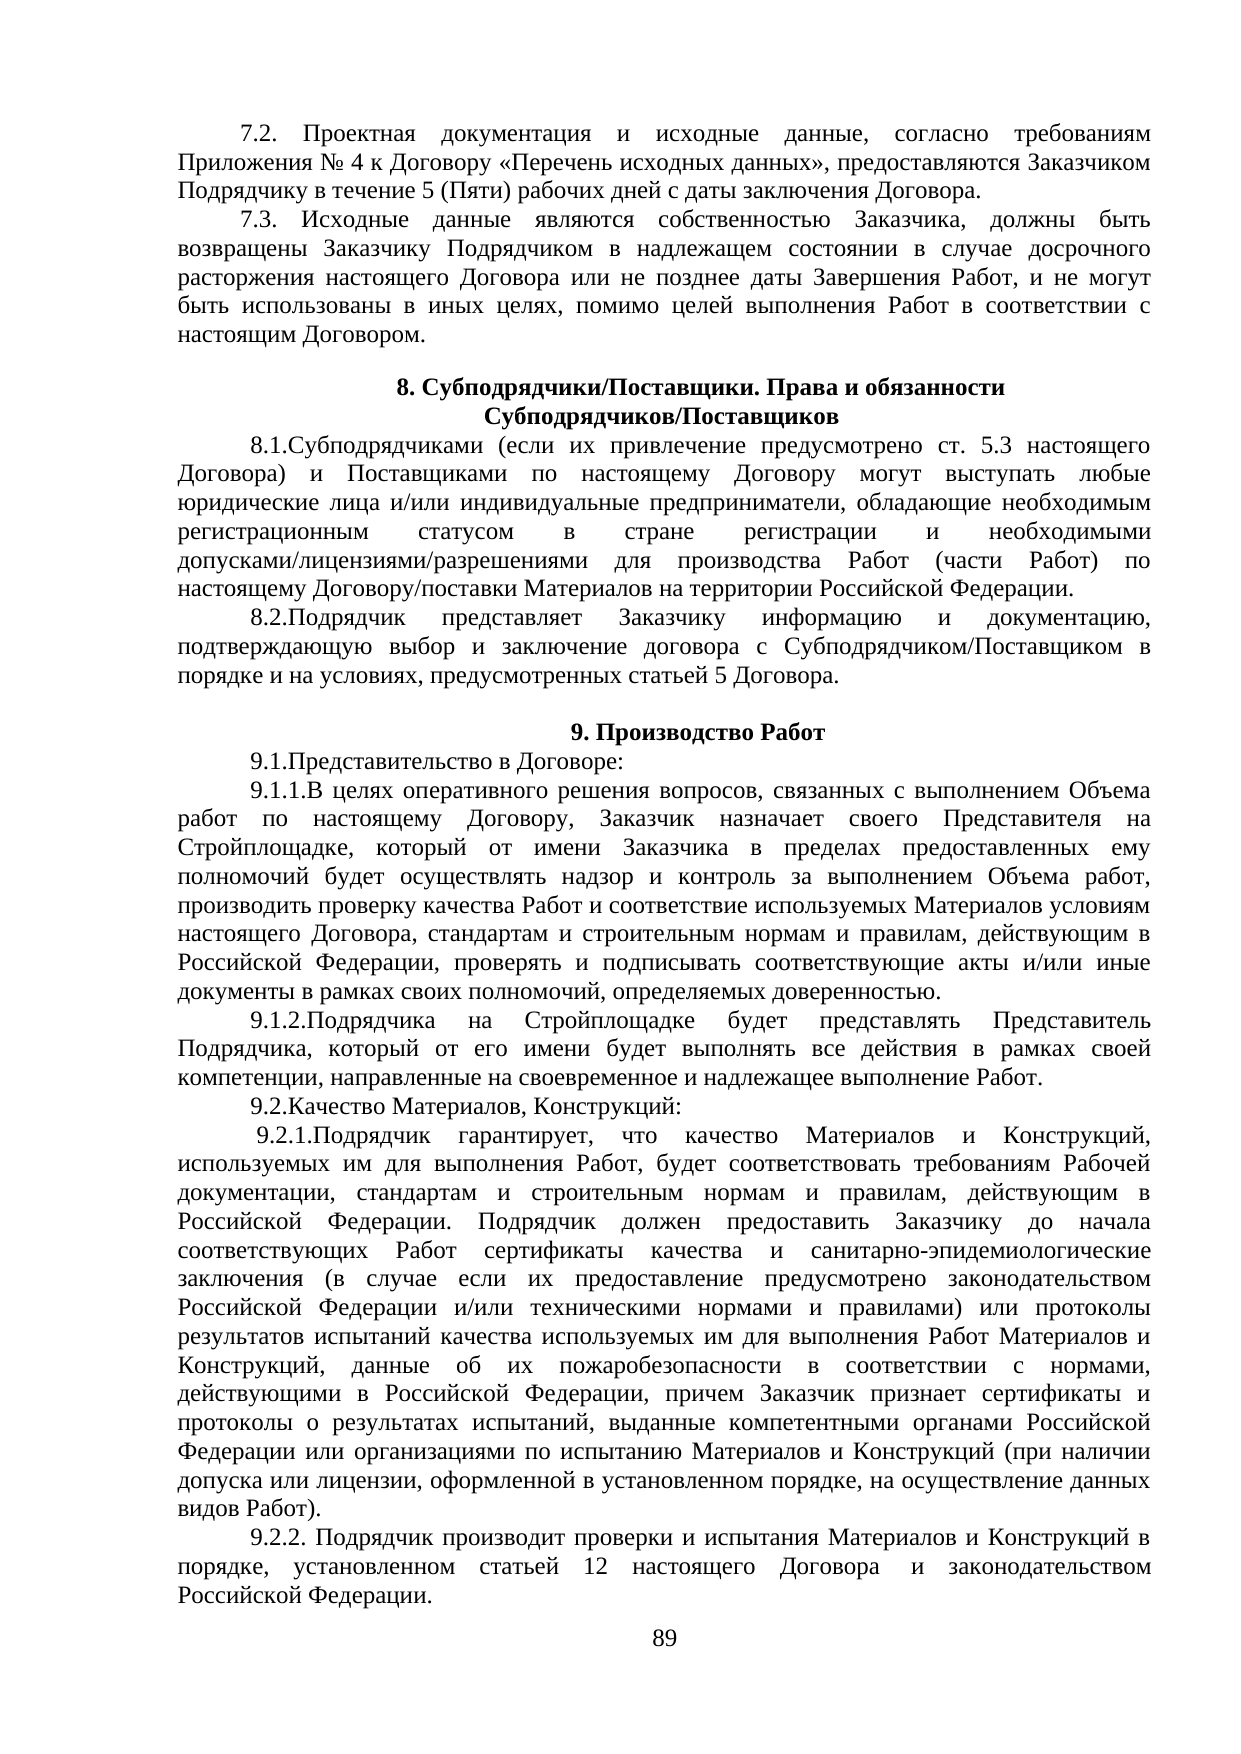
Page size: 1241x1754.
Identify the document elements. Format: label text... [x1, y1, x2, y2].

text 9.1.1.В целях оперативного решения вопросов, связанных с выполнением Объема работ по настоящему Договору, Заказчик назначает своего Представителя на Стройплощадке, который от имени Заказчика в пределах предоставленных ему полномочий будет осуществлять надзор и контроль за выполнением Объема работ, производить проверку качества Работ и соответствие используемых Материалов условиям настоящего Договора, стандартам и строительным нормам и правилам, действующим в Российской Федерации, проверять и подписывать соответствующие акты и/или иные документы в рамках своих полномочий, определяемых доверенностью. [177, 775, 1152, 1005]
text 7.3. Исходные данные являются собственностью Заказчика, должны быть возвращены Заказчику Подрядчиком в надлежащем состоянии в случае досрочного расторжения настоящего Договора или не позднее даты Завершения Работ, и не могут быть использованы в иных целях, помимо целей выполнения Работ в соответствии с настоящим Договором. [177, 204, 1152, 348]
text 9. Производство Работ [177, 717, 1152, 746]
text 9.2.1.Подрядчик гарантирует, что качество Материалов и Конструкций, используемых им для выполнения Работ, будет соответствовать требованиям Рабочей документации, стандартам и строительным нормам и правилам, действующим в Российской Федерации. Подрядчик должен предоставить Заказчику до начала соответствующих Работ сертификаты качества и санитарно-эпидемиологические заключения (в случае если их предоставление предусмотрено законодательством Российской Федерации и/или техническими нормами и правилами) или протоколы результатов испытаний качества используемых им для выполнения Работ Материалов и Конструкций, данные об их пожаробезопасности в соответствии с нормами, действующими в Российской Федерации, причем Заказчик признает сертификаты и протоколы о результатах испытаний, выданные компетентными органами Российской Федерации или организациями по испытанию Материалов и Конструкций (при наличии допуска или лицензии, оформленной в установленном порядке, на осуществление данных видов Работ). [177, 1120, 1152, 1522]
text 8.2.Подрядчик представляет Заказчику информацию и документацию, подтверждающую выбор и заключение договора с Субподрядчиком/Поставщиком в порядке и на условиях, предусмотренных статьей 5 Договора. [177, 602, 1152, 688]
text 9.1.Представительство в Договоре: [177, 746, 1152, 775]
text 9.2.2. Подрядчик производит проверки и испытания Материалов и Конструкций в порядке, установленном статьей 12 настоящего Договора и законодательством Российской Федерации. [177, 1522, 1152, 1608]
text 7.2. Проектная документация и исходные данные, согласно требованиям Приложения № 4 к Договору «Перечень исходных данных», предоставляются Заказчиком Подрядчику в течение 5 (Пяти) рабочих дней с даты заключения Договора. [177, 118, 1152, 204]
text 8.1.Субподрядчиками (если их привлечение предусмотрено ст. 5.3 настоящего Договора) и Поставщиками по настоящему Договору могут выступать любые юридические лица и/или индивидуальные предприниматели, обладающие необходимым регистрационным статусом в стране регистрации и необходимыми допусками/лицензиями/разрешениями для производства Работ (части Работ) по настоящему Договору/поставки Материалов на территории Российской Федерации. [177, 430, 1152, 602]
text 9.1.2.Подрядчика на Стройплощадке будет представлять Представитель Подрядчика, который от его имени будет выполнять все действия в рамках своей компетенции, направленные на своевременное и надлежащее выполнение Работ. [177, 1005, 1152, 1091]
text 8. Субподрядчики/Поставщики. Права и обязанности Субподрядчиков/Поставщиков [177, 372, 1152, 430]
text 9.2.Качество Материалов, Конструкций: [177, 1091, 1152, 1120]
